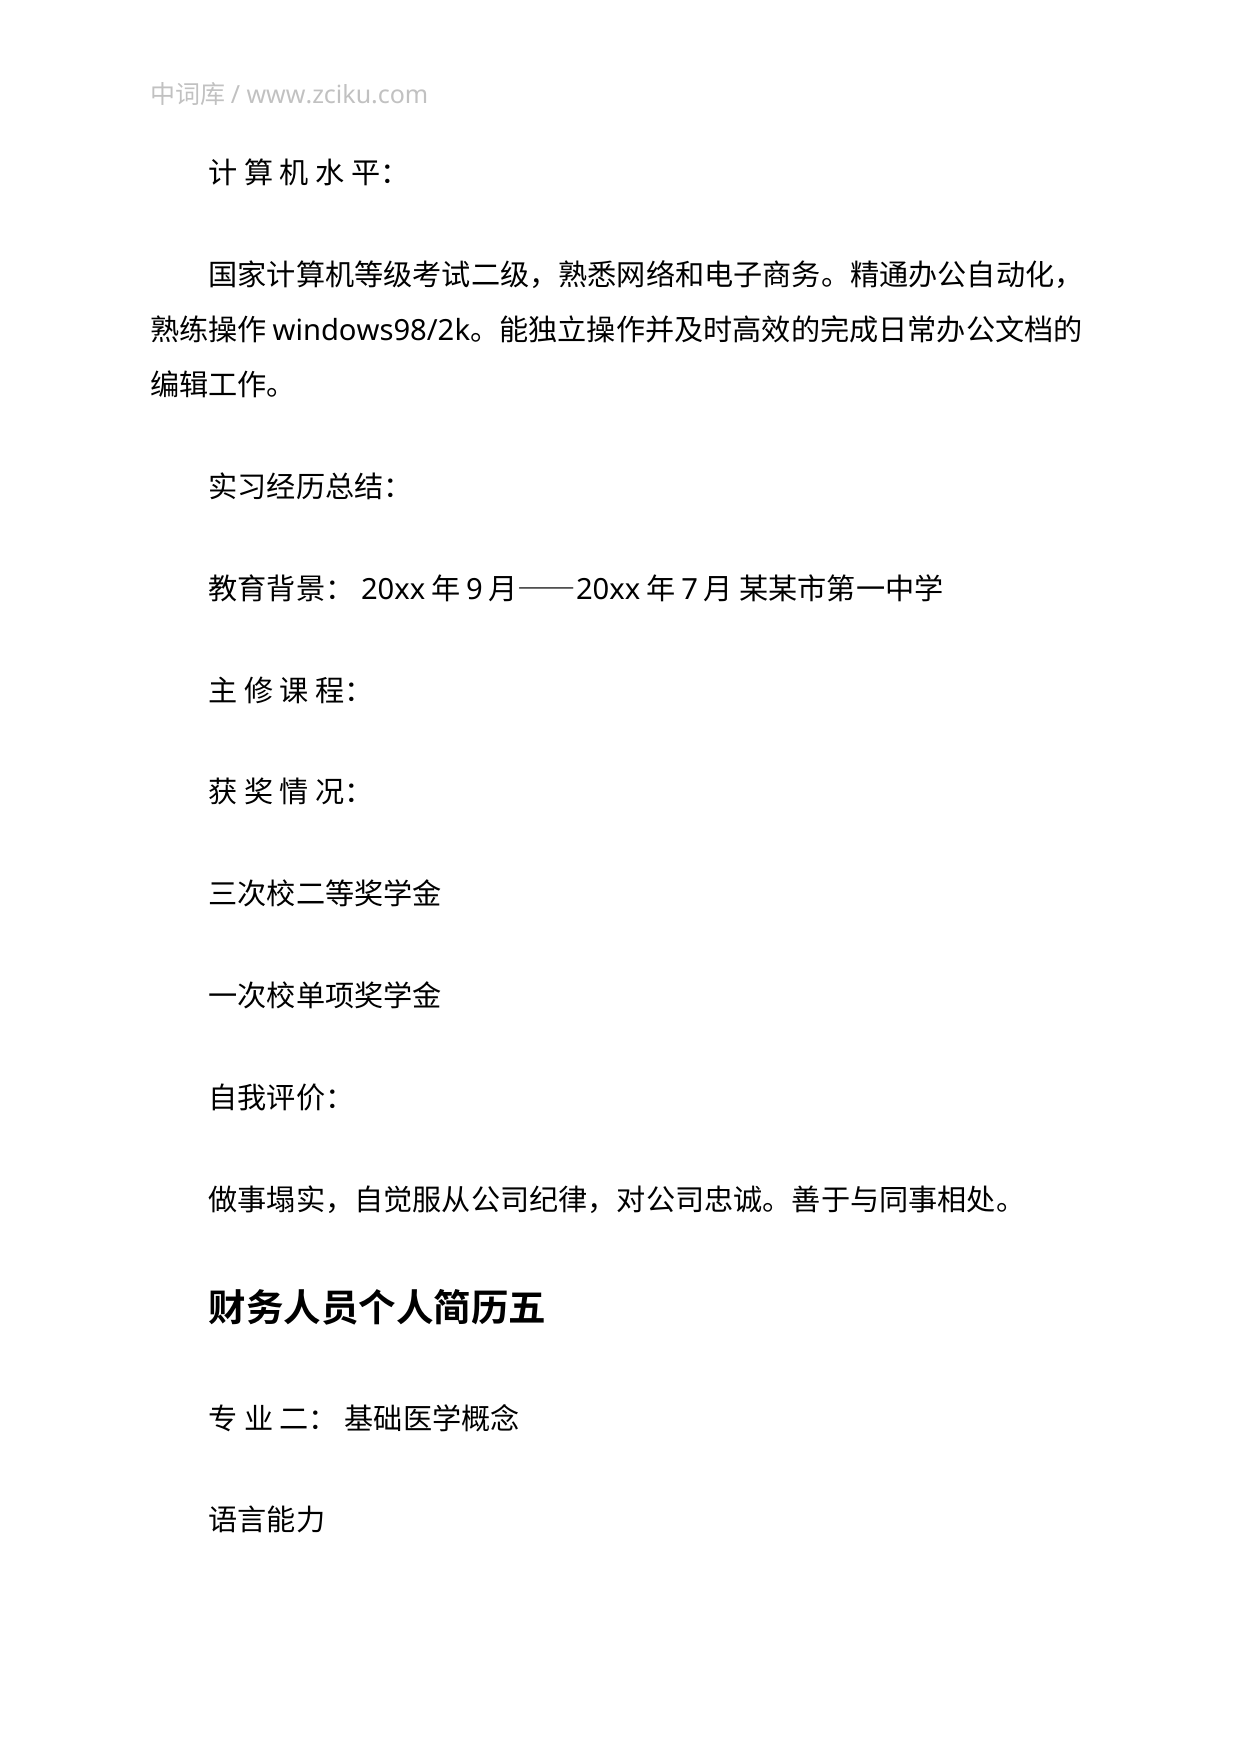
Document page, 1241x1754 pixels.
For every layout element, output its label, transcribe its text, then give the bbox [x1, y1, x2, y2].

text 专 业 二： 基础医学概念 [150, 1395, 1090, 1437]
text 获 奖 情 况： [150, 769, 1090, 811]
text 三次校二等奖学金 [150, 871, 1090, 913]
text 实习经历总结： [150, 463, 1090, 506]
text 财务人员个人简历五 [150, 1278, 1090, 1332]
text 一次校单项奖学金 [150, 972, 1090, 1015]
text 主 修 课 程： [150, 667, 1090, 709]
text 自我评价： [150, 1074, 1090, 1117]
text 语言能力 [150, 1497, 1090, 1539]
text 教育背景： 20xx年9月——20xx年7月 某某市第一中学 [150, 565, 1090, 608]
text 国家计算机等级考试二级，熟悉网络和电子商务。精通办公自动化，熟练操作windows98/2k。能独立操作并及时高效的完成日常办公文档的编辑工作。 [150, 252, 1090, 404]
text 计 算 机 水 平： [150, 150, 1090, 192]
text 做事塌实，自觉服从公司纪律，对公司忠诚。善于与同事相处。 [150, 1176, 1090, 1218]
